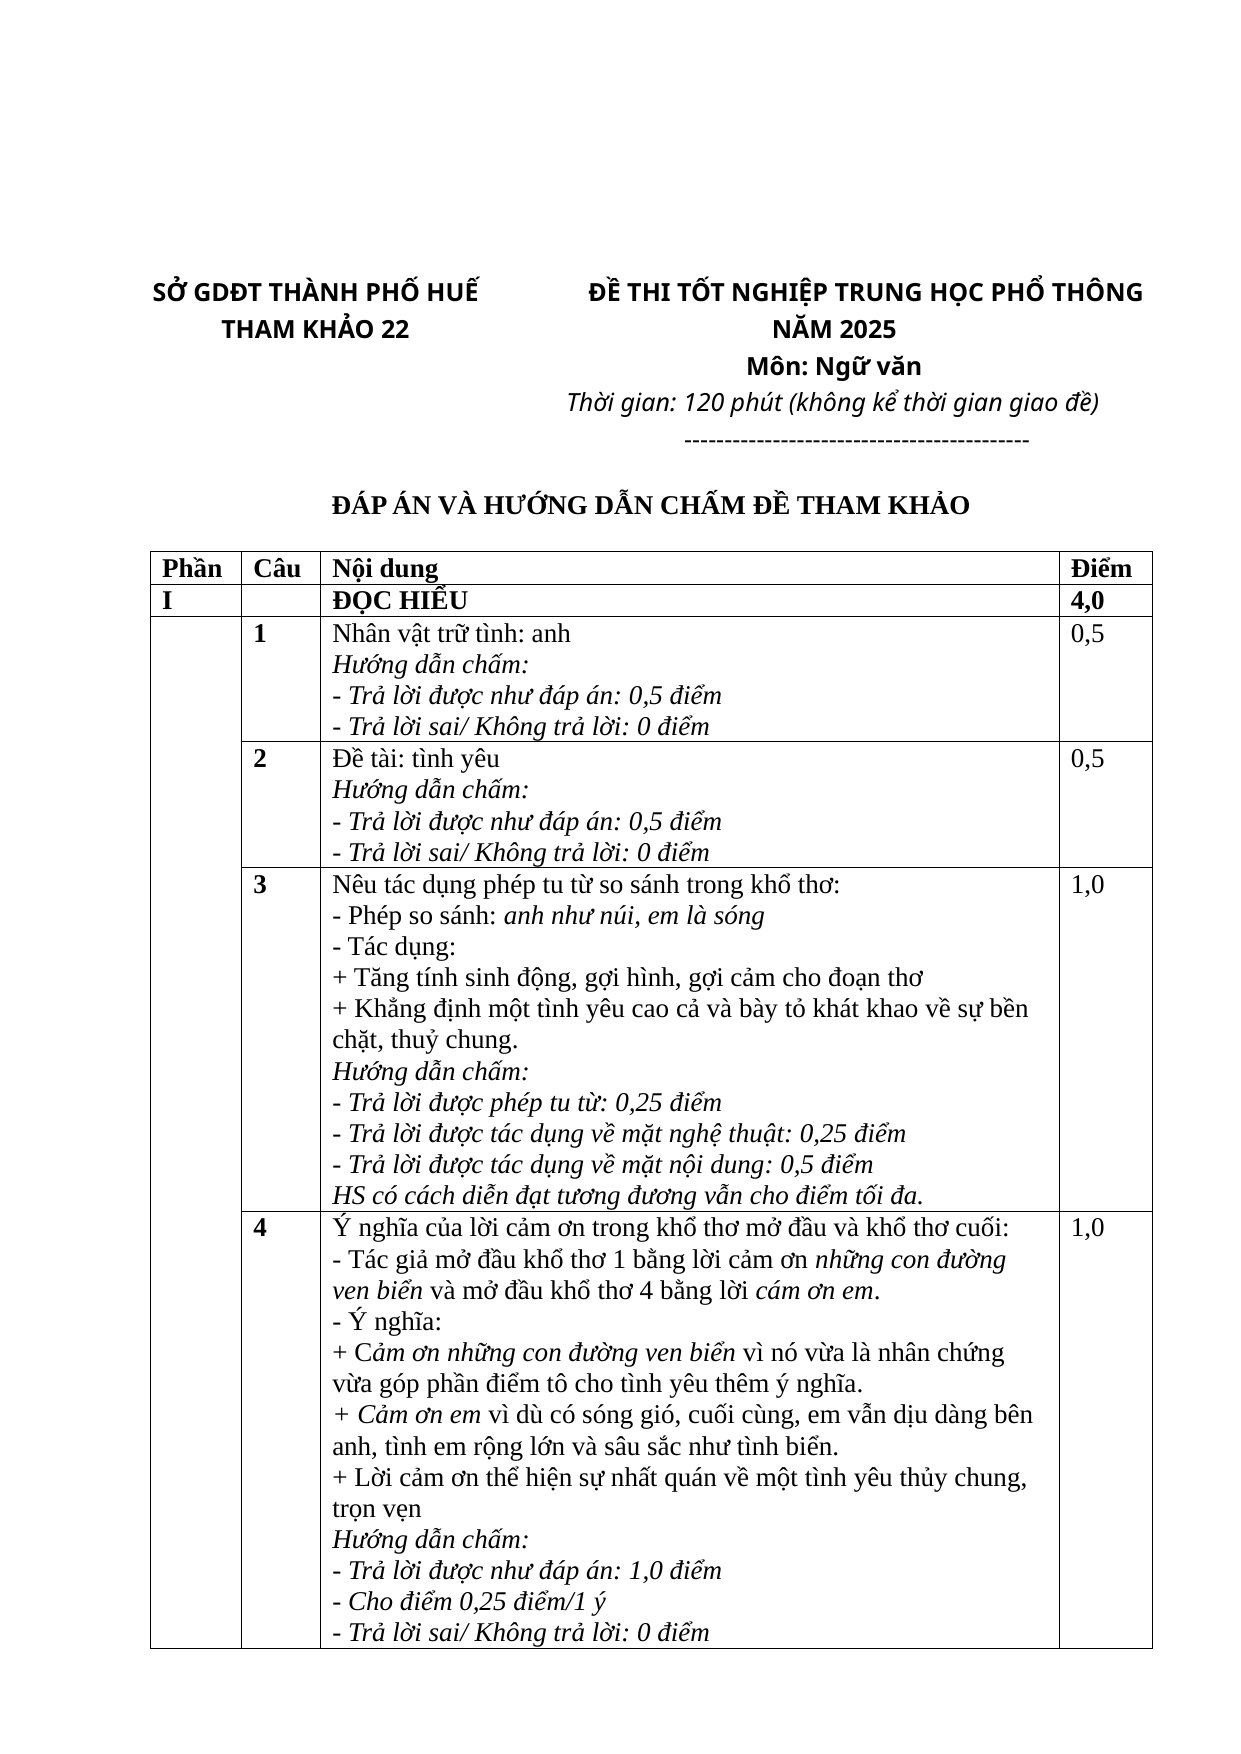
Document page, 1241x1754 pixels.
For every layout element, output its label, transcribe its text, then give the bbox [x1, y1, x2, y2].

table_cell ĐỌC HIỂU [321, 585, 1059, 616]
table_cell 4,0 [1060, 585, 1152, 616]
table_cell 2 [242, 742, 320, 867]
table_cell Nhân vật trữ tình: anh Hướng dẫn chấm: - Trả lời được như đáp án: 0,5 điểm - Trả lời sai/ Không trả lời: 0 điểm [321, 617, 1059, 741]
table_header SỞ GDĐT THÀNH PHỐ HUẾ THAM KHẢO 22 [109, 275, 521, 458]
table_header ĐỀ THI TỐT NGHIỆP TRUNG HỌC PHỔ THÔNG NĂM 2025 Môn: Ngữ văn Thời gian: 120 phút (không kể thời gian giao đề) ------------------------------------------- [521, 275, 1193, 458]
table_cell 0,5 [1060, 617, 1152, 741]
table_cell 1 [242, 617, 320, 741]
table_cell I [151, 585, 241, 616]
table_cell [242, 585, 320, 616]
table_cell 3 [242, 868, 320, 1211]
table_cell 0,5 [1060, 742, 1152, 867]
table_cell Đề tài: tình yêu Hướng dẫn chấm: - Trả lời được như đáp án: 0,5 điểm - Trả lời sai/ Không trả lời: 0 điểm [321, 742, 1059, 867]
table_header Điểm [1060, 552, 1152, 583]
table_header Phần [151, 552, 241, 583]
table_header Câu [242, 552, 320, 583]
table_cell 1,0 [1060, 868, 1152, 1211]
text ĐÁP ÁN VÀ HƯỚNG DẪN CHẤM ĐỀ THAM KHẢO [150, 489, 1152, 520]
table_header Nội dung [321, 552, 1059, 583]
table_cell Nêu tác dụng phép tu từ so sánh trong khổ thơ: - Phép so sánh: anh như núi, em là sóng - Tác dụng: + Tăng tính sinh động, gợi hình, gợi cảm cho đoạn thơ + Khẳng định một tình yêu cao cả và bày tỏ khát khao về sự bền chặt, thuỷ chung. Hướng dẫn chấm: - Trả lời được phép tu từ: 0,25 điểm - Trả lời được tác dụng về mặt nghệ thuật: 0,25 điểm - Trả lời được tác dụng về mặt nội dung: 0,5 điểm HS có cách diễn đạt tương đương vẫn cho điểm tối đa. [321, 868, 1059, 1211]
table_cell [151, 617, 241, 1648]
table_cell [321, 1212, 1059, 1648]
table_cell 4 [242, 1212, 320, 1648]
table_cell 1,0 [1060, 1212, 1152, 1648]
